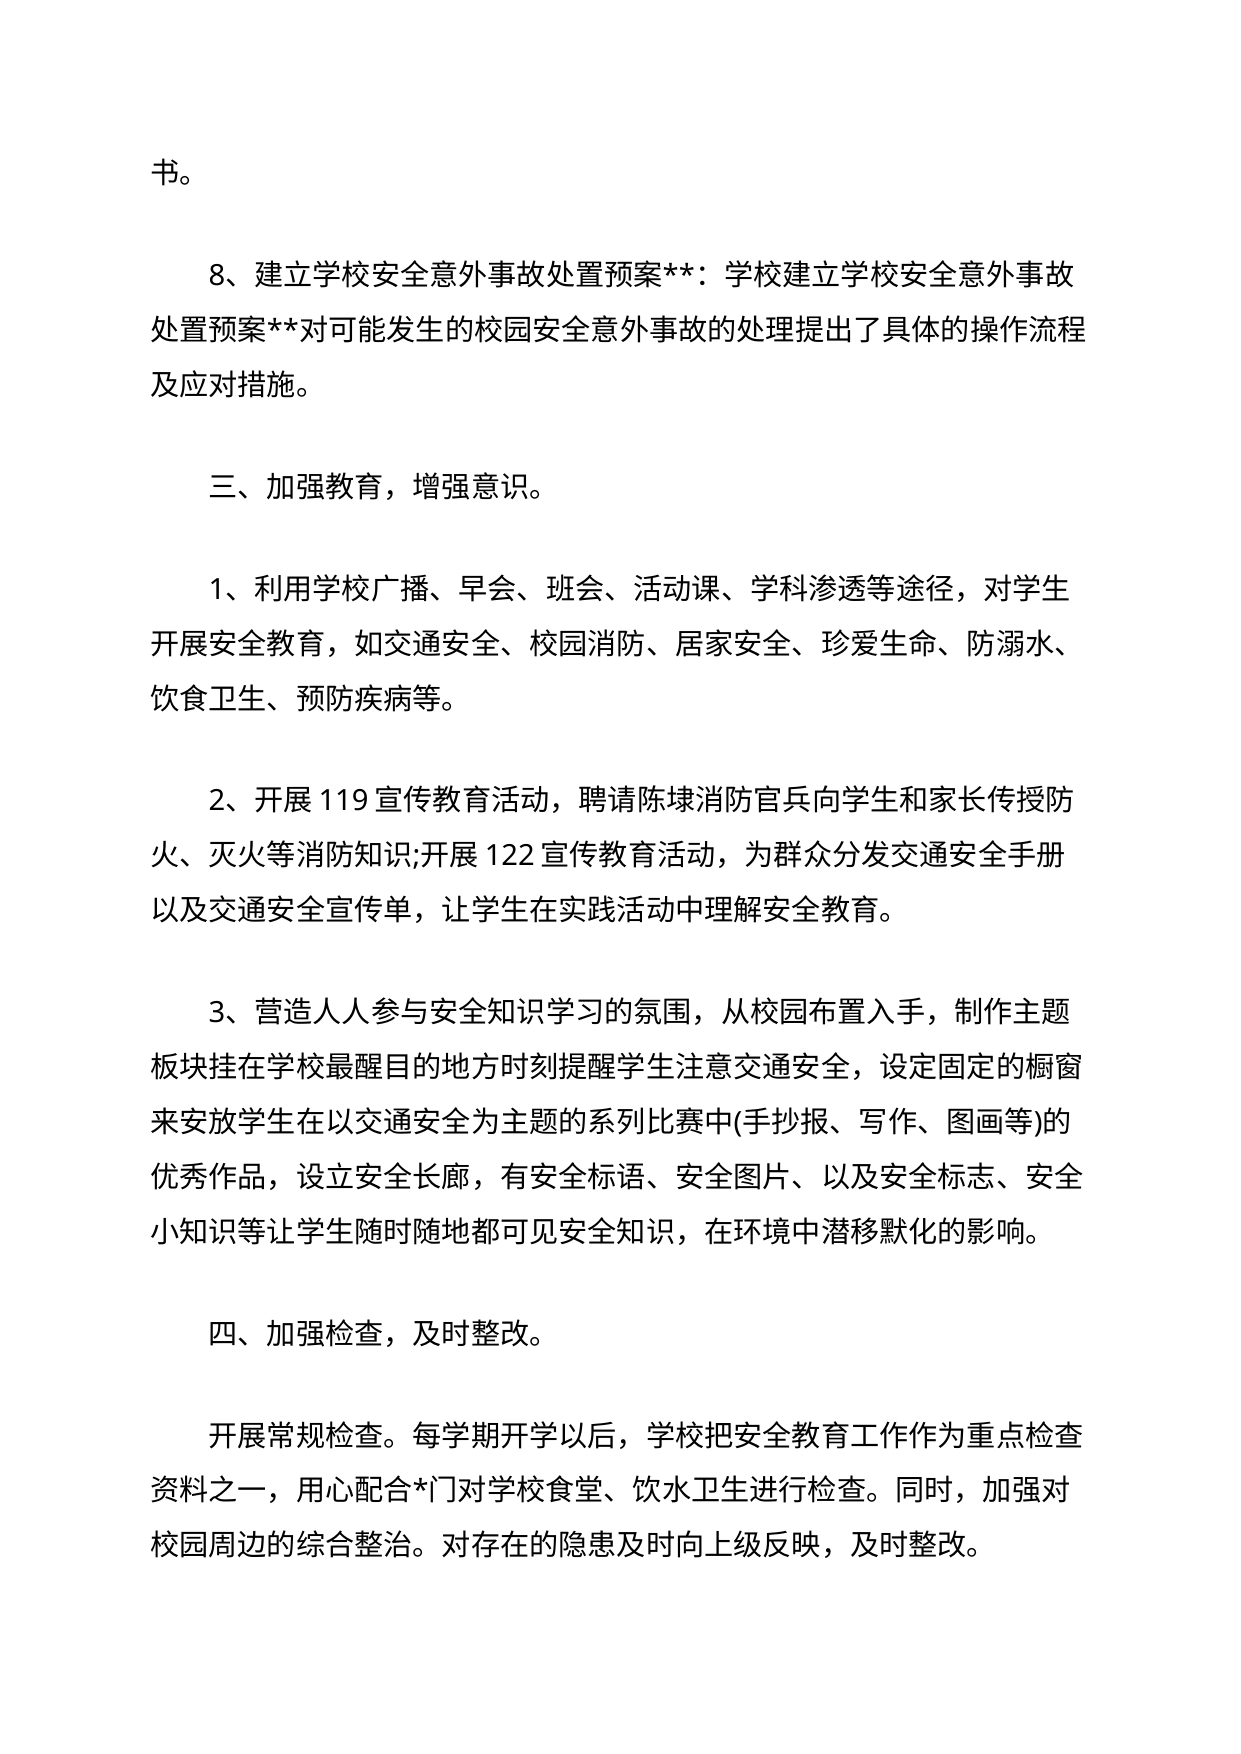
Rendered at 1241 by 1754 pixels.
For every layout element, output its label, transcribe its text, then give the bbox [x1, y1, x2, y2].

text 四、加强检查，及时整改。 [150, 1310, 1090, 1353]
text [150, 150, 1090, 192]
text 三、加强教育，增强意识。 [150, 463, 1090, 506]
text 1、利用学校广播、早会、班会、活动课、学科渗透等途径，对学生开展安全教育，如交通安全、校园消防、居家安全、珍爱生命、防溺水、饮食卫生、预防疾病等。 [150, 565, 1090, 717]
text 2、开展119宣传教育活动，聘请陈埭消防官兵向学生和家长传授防火、灭火等消防知识;开展122宣传教育活动，为群众分发交通安全手册以及交通安全宣传单，让学生在实践活动中理解安全教育。 [150, 777, 1090, 929]
text 开展常规检查。每学期开学以后，学校把安全教育工作作为重点检查资料之一，用心配合*门对学校食堂、饮水卫生进行检查。同时，加强对校园周边的综合整治。对存在的隐患及时向上级反映，及时整改。 [150, 1412, 1090, 1564]
text 8、建立学校安全意外事故处置预案**：学校建立学校安全意外事故处置预案**对可能发生的校园安全意外事故的处理提出了具体的操作流程及应对措施。 [150, 252, 1090, 404]
text 3、营造人人参与安全知识学习的氛围，从校园布置入手，制作主题板块挂在学校最醒目的地方时刻提醒学生注意交通安全，设定固定的橱窗来安放学生在以交通安全为主题的系列比赛中(手抄报、写作、图画等)的优秀作品，设立安全长廊，有安全标语、安全图片、以及安全标志、安全小知识等让学生随时随地都可见安全知识，在环境中潜移默化的影响。 [150, 989, 1090, 1251]
